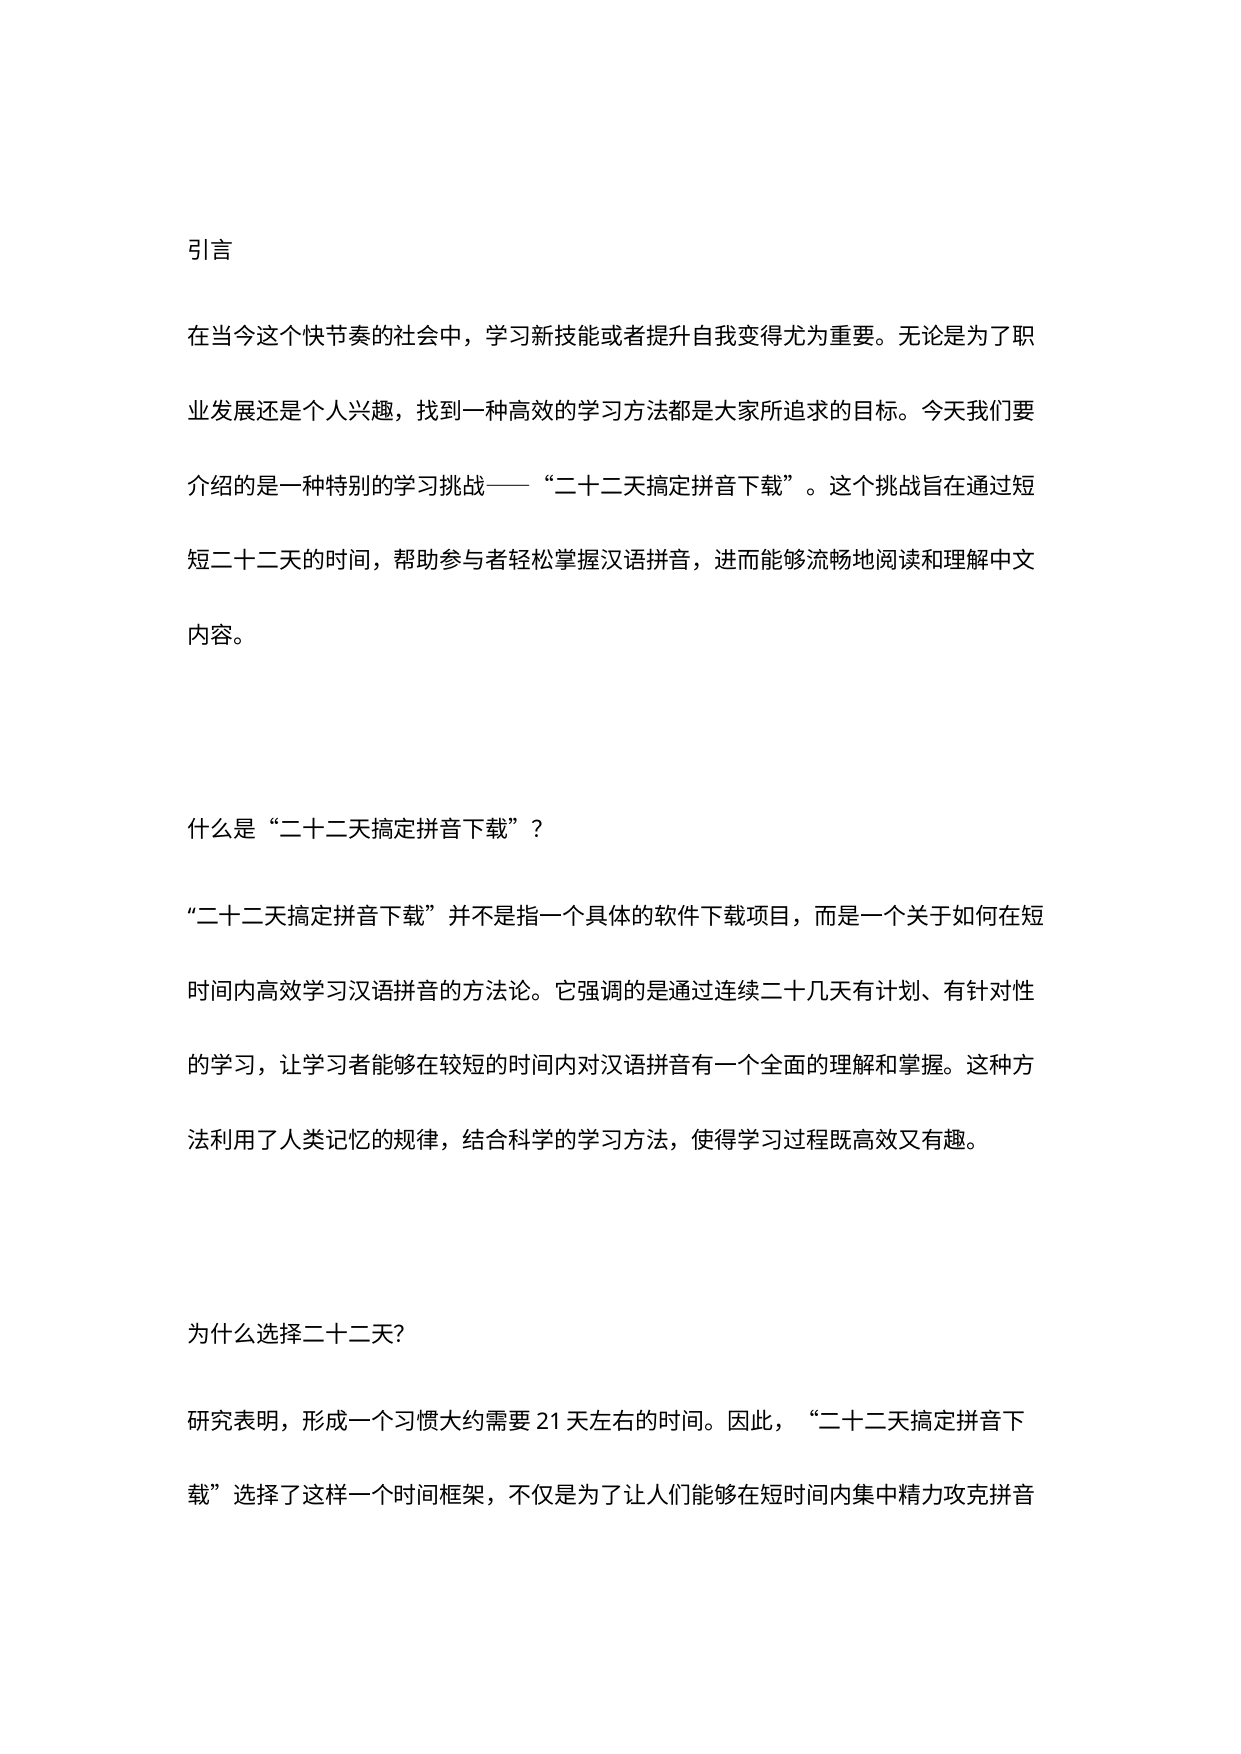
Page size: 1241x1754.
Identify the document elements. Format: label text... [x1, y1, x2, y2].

text 引言 [187, 216, 1053, 281]
text “二十二天搞定拼音下载”并不是指一个具体的软件下载项目，而是一个关于如何在短时间内高效学习汉语拼音的方法论。它强调的是通过连续二十几天有计划、有针对性的学习，让学习者能够在较短的时间内对汉语拼音有一个全面的理解和掌握。这种方法利用了人类记忆的规律，结合科学的学习方法，使得学习过程既高效又有趣。 [187, 882, 1053, 1171]
text 什么是“二十二天搞定拼音下载”？ [187, 795, 1053, 860]
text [187, 1387, 1053, 1527]
text 为什么选择二十二天？ [187, 1300, 1053, 1365]
text 在当今这个快节奏的社会中，学习新技能或者提升自我变得尤为重要。无论是为了职业发展还是个人兴趣，找到一种高效的学习方法都是大家所追求的目标。今天我们要介绍的是一种特别的学习挑战——“二十二天搞定拼音下载”。这个挑战旨在通过短短二十二天的时间，帮助参与者轻松掌握汉语拼音，进而能够流畅地阅读和理解中文内容。 [187, 302, 1053, 666]
